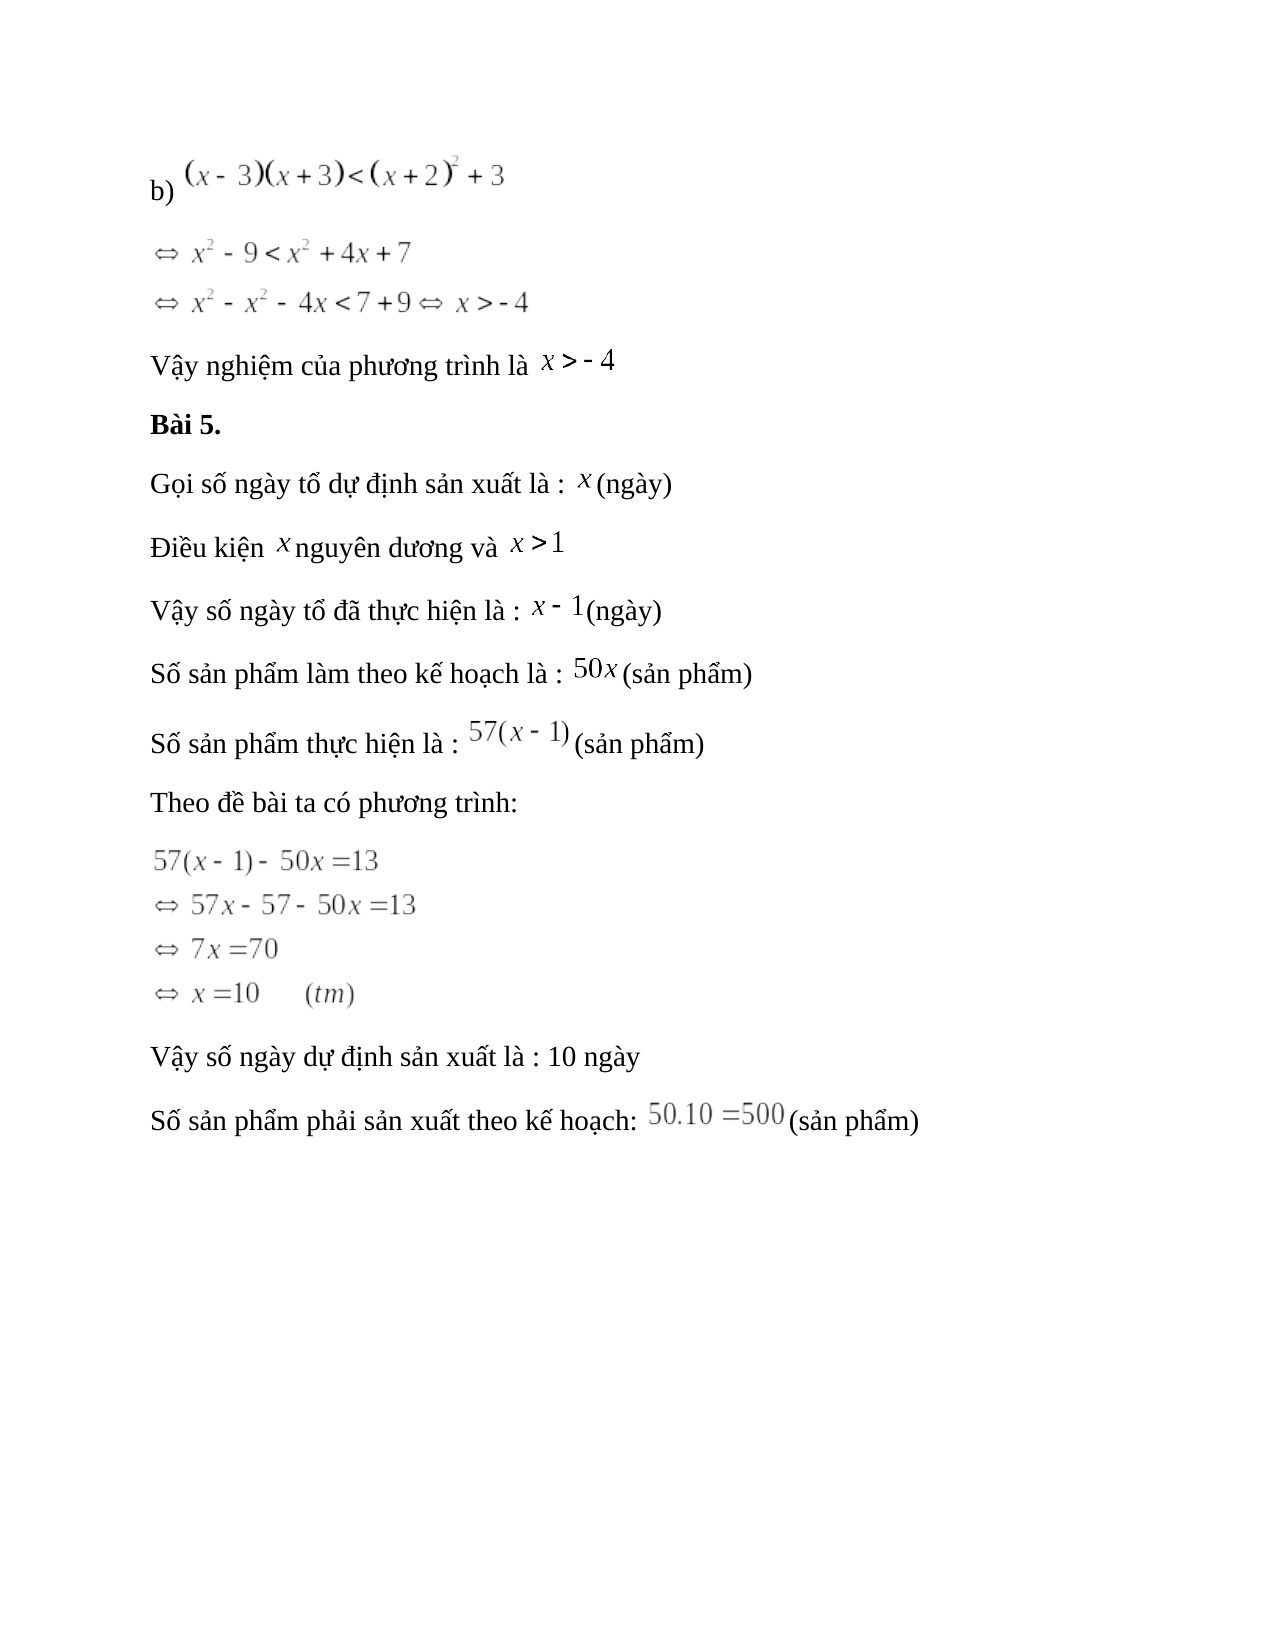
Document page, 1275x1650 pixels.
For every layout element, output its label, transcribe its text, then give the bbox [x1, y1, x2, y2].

text Vậy số ngày tổ đã thực hiện là : (ngày) [150, 589, 1125, 627]
text Số sản phẩm thực hiện là : (sản phẩm) [150, 716, 1125, 760]
text Điều kiện nguyên dương và [150, 526, 1125, 563]
text Vậy số ngày dự định sản xuất là : 10 ngày [150, 1039, 1125, 1073]
text Số sản phẩm phải sản xuất theo kế hoạch: (sản phẩm) [150, 1099, 1125, 1136]
text Gọi số ngày tổ dự định sản xuất là : (ngày) [150, 467, 1125, 500]
text Số sản phẩm làm theo kế hoạch là : (sản phẩm) [150, 653, 1125, 690]
text Theo đề bài ta có phương trình: [150, 786, 1125, 819]
text b) [150, 150, 1125, 206]
text Bài 5. [150, 407, 1125, 441]
text Vậy nghiệm của phương trình là [150, 344, 1125, 381]
